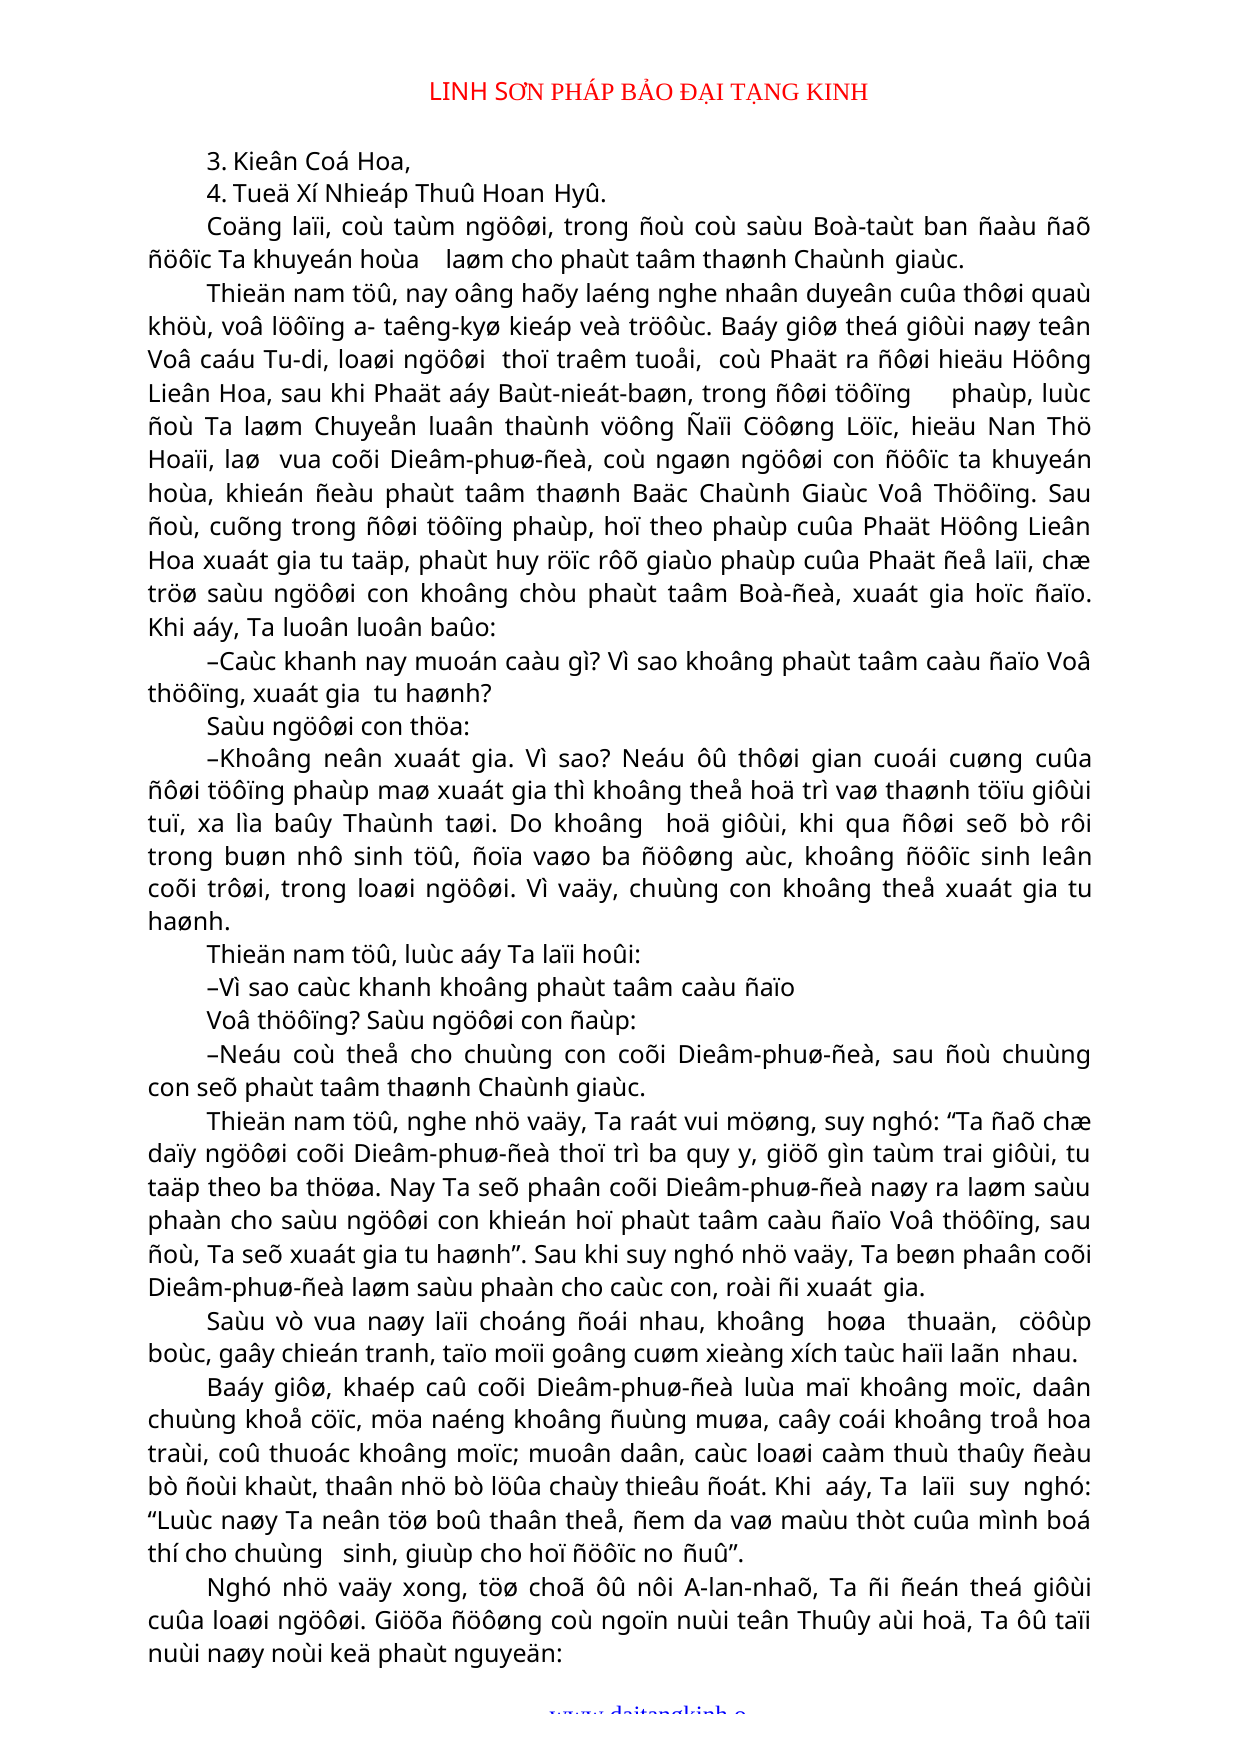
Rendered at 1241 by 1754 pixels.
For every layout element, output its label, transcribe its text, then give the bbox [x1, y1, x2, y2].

text Saùu ngöôøi con thöa: [206, 710, 1105, 742]
text Saùu vò vua naøy laïi choáng ñoái nhau, khoâng hoøa thuaän, cöôùp boùc, gaây chieán tranh, taïo moïi goâng cuøm xieàng xích taùc haïi laãn nhau. [147, 1304, 1093, 1369]
text Coäng laïi, coù taùm ngöôøi, trong ñoù coù saùu Boà-taùt ban ñaàu ñaõ ñöôïc Ta khuyeán hoùa laøm cho phaùt taâm thaønh Chaùnh giaùc. [147, 209, 1093, 276]
text Thieän nam töû, nghe nhö vaäy, Ta raát vui möøng, suy nghó: “Ta ñaõ chæ daïy ngöôøi coõi Dieâm-phuø-ñeà thoï trì ba quy y, giöõ gìn taùm trai giôùi, tu taäp theo ba thöøa. Nay Ta seõ phaân coõi Dieâm-phuø-ñeà naøy ra laøm saùu phaàn cho saùu ngöôøi con khieán hoï phaùt taâm caàu ñaïo Voâ thöôïng, sau ñoù, Ta seõ xuaát gia tu haønh”. Sau khi suy nghó nhö vaäy, Ta beøn phaân coõi Dieâm-phuø-ñeà laøm saùu phaàn cho caùc con, roài ñi xuaát gia. [147, 1103, 1093, 1304]
list Tueä Xí Nhieáp Thuû Hoan Hyû. [206, 177, 1105, 209]
text Nghó nhö vaäy xong, töø choã ôû nôi A-lan-nhaõ, Ta ñi ñeán theá giôùi cuûa loaøi ngöôøi. Giöõa ñöôøng coù ngoïn nuùi teân Thuûy aùi hoä, Ta ôû taïi nuùi naøy noùi keä phaùt nguyeän: [147, 1570, 1093, 1670]
text –Caùc khanh nay muoán caàu gì? Vì sao khoâng phaùt taâm caàu ñaïo Voâ thöôïng, xuaát gia tu haønh? [147, 643, 1093, 710]
text –Neáu coù theå cho chuùng con coõi Dieâm-phuø-ñeà, sau ñoù chuùng con seõ phaùt taâm thaønh Chaùnh giaùc. [147, 1037, 1093, 1103]
text Thieän nam töû, luùc aáy Ta laïi hoûi: [206, 938, 1105, 970]
text Baáy giôø, khaép caû coõi Dieâm-phuø-ñeà luùa maï khoâng moïc, daân chuùng khoå cöïc, möa naéng khoâng ñuùng muøa, caây coái khoâng troå hoa traùi, coû thuoác khoâng moïc; muoân daân, caùc loaøi caàm thuù thaûy ñeàu bò ñoùi khaùt, thaân nhö bò löûa chaùy thieâu ñoát. Khi aáy, Ta laïi suy nghó: “Luùc naøy Ta neân töø boû thaân theå, ñem da vaø maùu thòt cuûa mình boá thí cho chuùng sinh, giuùp cho hoï ñöôïc no ñuû”. [147, 1369, 1093, 1570]
list Kieân Coá Hoa, [206, 145, 1105, 177]
text –Vì sao caùc khanh khoâng phaùt taâm caàu ñaïo Voâ thöôïng? Saùu ngöôøi con ñaùp: [206, 970, 796, 1037]
text Thieän nam töû, nay oâng haõy laéng nghe nhaân duyeân cuûa thôøi quaù khöù, voâ löôïng a- taêng-kyø kieáp veà tröôùc. Baáy giôø theá giôùi naøy teân Voâ caáu Tu-di, loaøi ngöôøi thoï traêm tuoåi, coù Phaät ra ñôøi hieäu Höông Lieân Hoa, sau khi Phaät aáy Baùt-nieát-baøn, trong ñôøi töôïng phaùp, luùc ñoù Ta laøm Chuyeån luaân thaùnh vöông Ñaïi Cöôøng Löïc, hieäu Nan Thö Hoaïi, laø vua coõi Dieâm-phuø-ñeà, coù ngaøn ngöôøi con ñöôïc ta khuyeán hoùa, khieán ñeàu phaùt taâm thaønh Baäc Chaùnh Giaùc Voâ Thöôïng. Sau ñoù, cuõng trong ñôøi töôïng phaùp, hoï theo phaùp cuûa Phaät Höông Lieân Hoa xuaát gia tu taäp, phaùt huy röïc rôõ giaùo phaùp cuûa Phaät ñeå laïi, chæ tröø saùu ngöôøi con khoâng chòu phaùt taâm Boà-ñeà, xuaát gia hoïc ñaïo. Khi aáy, Ta luoân luoân baûo: [147, 276, 1093, 643]
text –Khoâng neân xuaát gia. Vì sao? Neáu ôû thôøi gian cuoái cuøng cuûa ñôøi töôïng phaùp maø xuaát gia thì khoâng theå hoä trì vaø thaønh töïu giôùi tuï, xa lìa baûy Thaùnh taøi. Do khoâng hoä giôùi, khi qua ñôøi seõ bò rôi trong buøn nhô sinh töû, ñoïa vaøo ba ñöôøng aùc, khoâng ñöôïc sinh leân coõi trôøi, trong loaøi ngöôøi. Vì vaäy, chuùng con khoâng theå xuaát gia tu haønh. [147, 742, 1092, 938]
